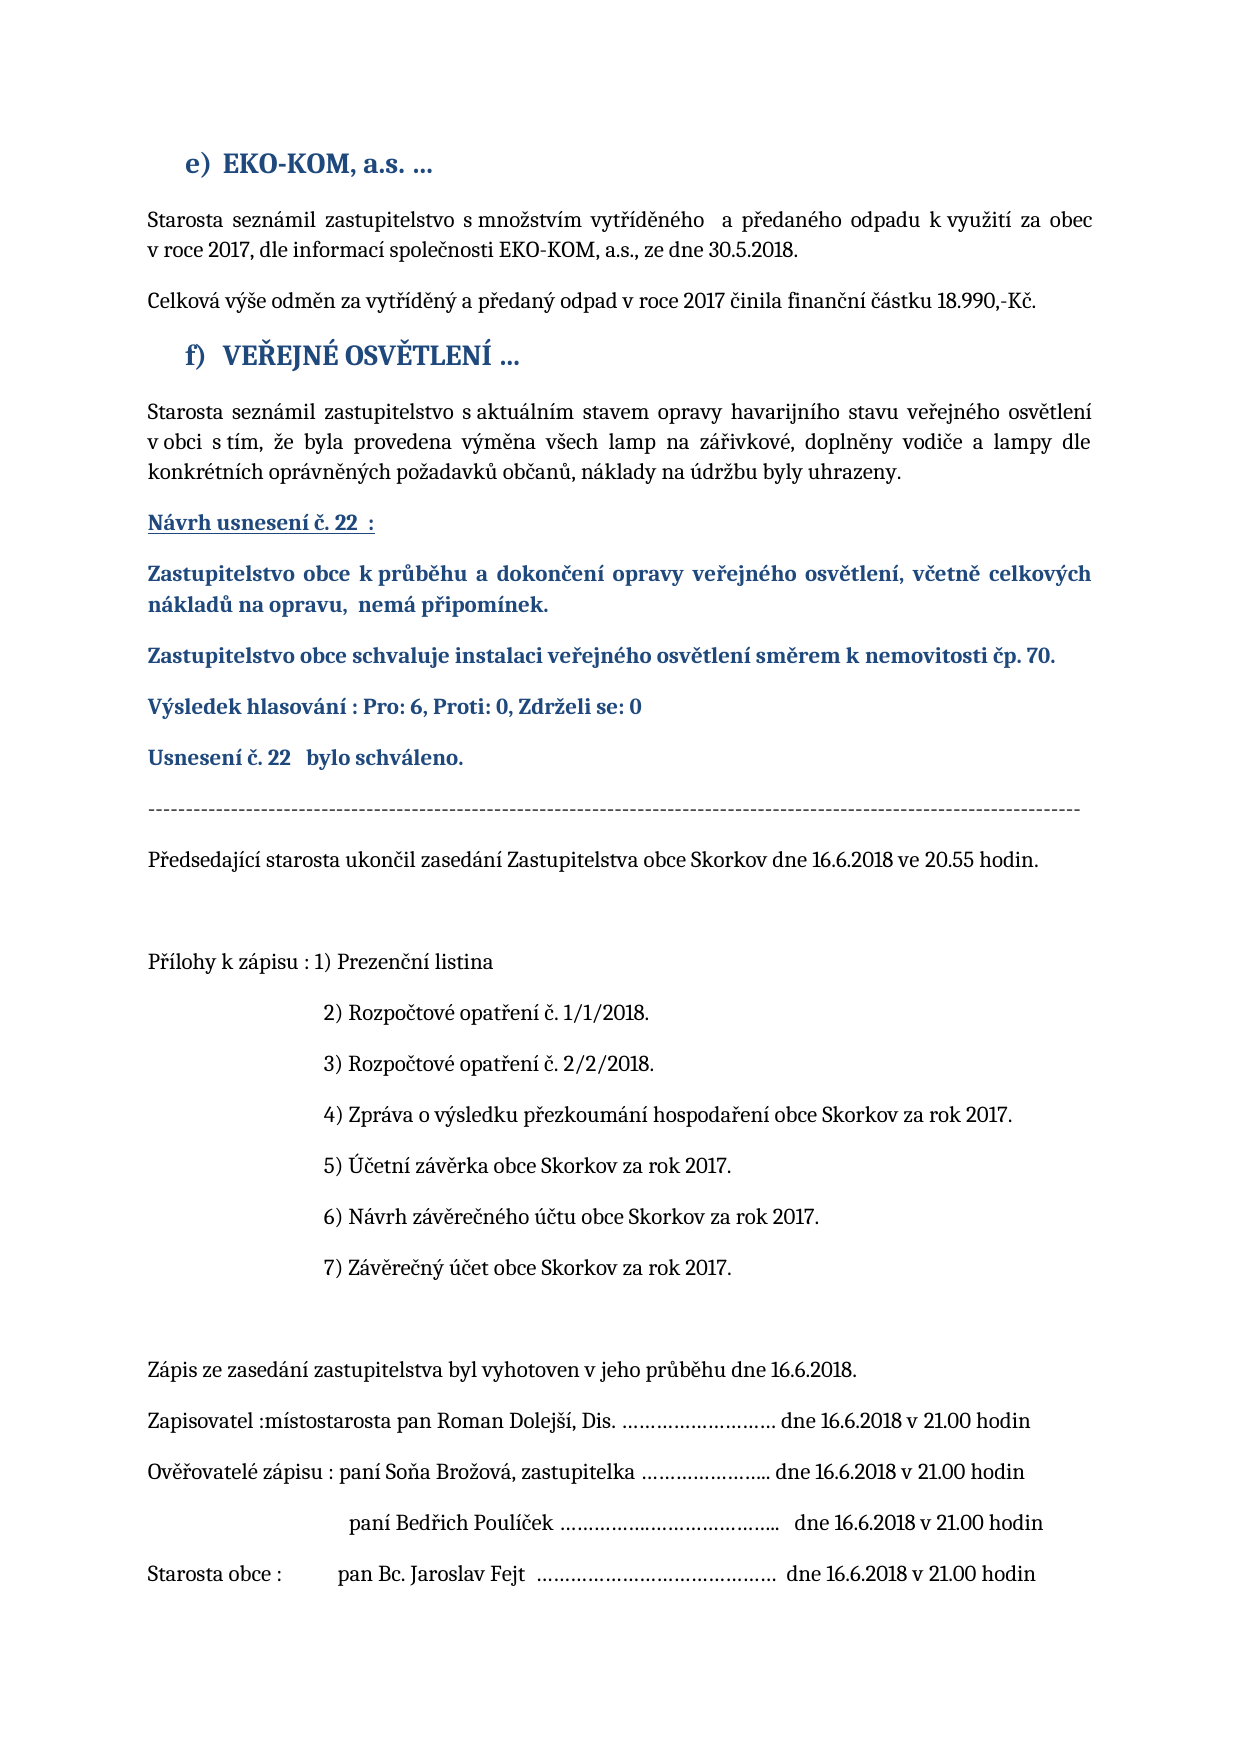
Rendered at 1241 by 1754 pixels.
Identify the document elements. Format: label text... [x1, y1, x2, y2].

text 6) Návrh závěrečného účtu obce Skorkov za rok 2017. [148, 1204, 1093, 1230]
text Starosta seznámil zastupitelstvo s aktuálním stavem opravy havarijního stavu veřejného osvětlení v obci s tím, že byla provedena výměna všech lamp na zářivkové, doplněny vodiče a lampy dle konkrétních oprávněných požadavků občanů, náklady na údržbu byly uhrazeny. [148, 399, 1093, 485]
text paní Bedřich Poulíček …………….………………….. dne 16.6.2018 v 21.00 hodin [148, 1510, 1093, 1536]
text Starosta obce : pan Bc. Jaroslav Fejt …………………………………… dne 16.6.2018 v 21.00 hodin [148, 1561, 1093, 1587]
text Předsedající starosta ukončil zasedání Zastupitelstva obce Skorkov dne 16.6.2018 ve 20.55 hodin. [148, 847, 1093, 873]
text Usnesení č. 22 bylo schváleno. [148, 744, 1093, 771]
text Zastupitelstvo obce k průběhu a dokončení opravy veřejného osvětlení, včetně celkových nákladů na opravu, nemá připomínek. [148, 561, 1093, 618]
text Starosta seznámil zastupitelstvo s množstvím vytříděného a předaného odpadu k využití za obec v roce 2017, dle informací společnosti EKO-KOM, a.s., ze dne 30.5.2018. [148, 207, 1093, 263]
text 4) Zpráva o výsledku přezkoumání hospodaření obce Skorkov za rok 2017. [148, 1102, 1093, 1128]
text 5) Účetní závěrka obce Skorkov za rok 2017. [148, 1153, 1093, 1179]
text Přílohy k zápisu : 1) Prezenční listina [148, 949, 1093, 975]
text 7) Závěrečný účet obce Skorkov za rok 2017. [148, 1255, 1093, 1281]
text 3) Rozpočtové opatření č. 2/2/2018. [148, 1051, 1093, 1077]
text Celková výše odměn za vytříděný a předaný odpad v roce 2017 činila finanční částku 18.990,-Kč. [148, 288, 1093, 314]
text Ověřovatelé zápisu : paní Soňa Brožová, zastupitelka ………………….. dne 16.6.2018 v 21.00 hodin [148, 1459, 1093, 1485]
text Výsledek hlasování : Pro: 6, Proti: 0, Zdrželi se: 0 [148, 693, 1093, 720]
text Zastupitelstvo obce schvaluje instalaci veřejného osvětlení směrem k nemovitosti čp. 70. [148, 642, 1093, 669]
list EKO-KOM, a.s. … [185, 148, 1093, 181]
text Zapisovatel :místostarosta pan Roman Dolejší, Dis. ……………………… dne 16.6.2018 v 21.00 hodin [148, 1408, 1093, 1434]
text ---------------------------------------------------------------------------------------------------------------------------- [148, 796, 1093, 822]
list VEŘEJNÉ OSVĚTLENÍ … [185, 339, 1093, 373]
text 2) Rozpočtové opatření č. 1/1/2018. [148, 1000, 1093, 1026]
text Návrh usnesení č. 22 : [148, 510, 1093, 536]
text Zápis ze zasedání zastupitelstva byl vyhotoven v jeho průběhu dne 16.6.2018. [148, 1357, 1093, 1383]
